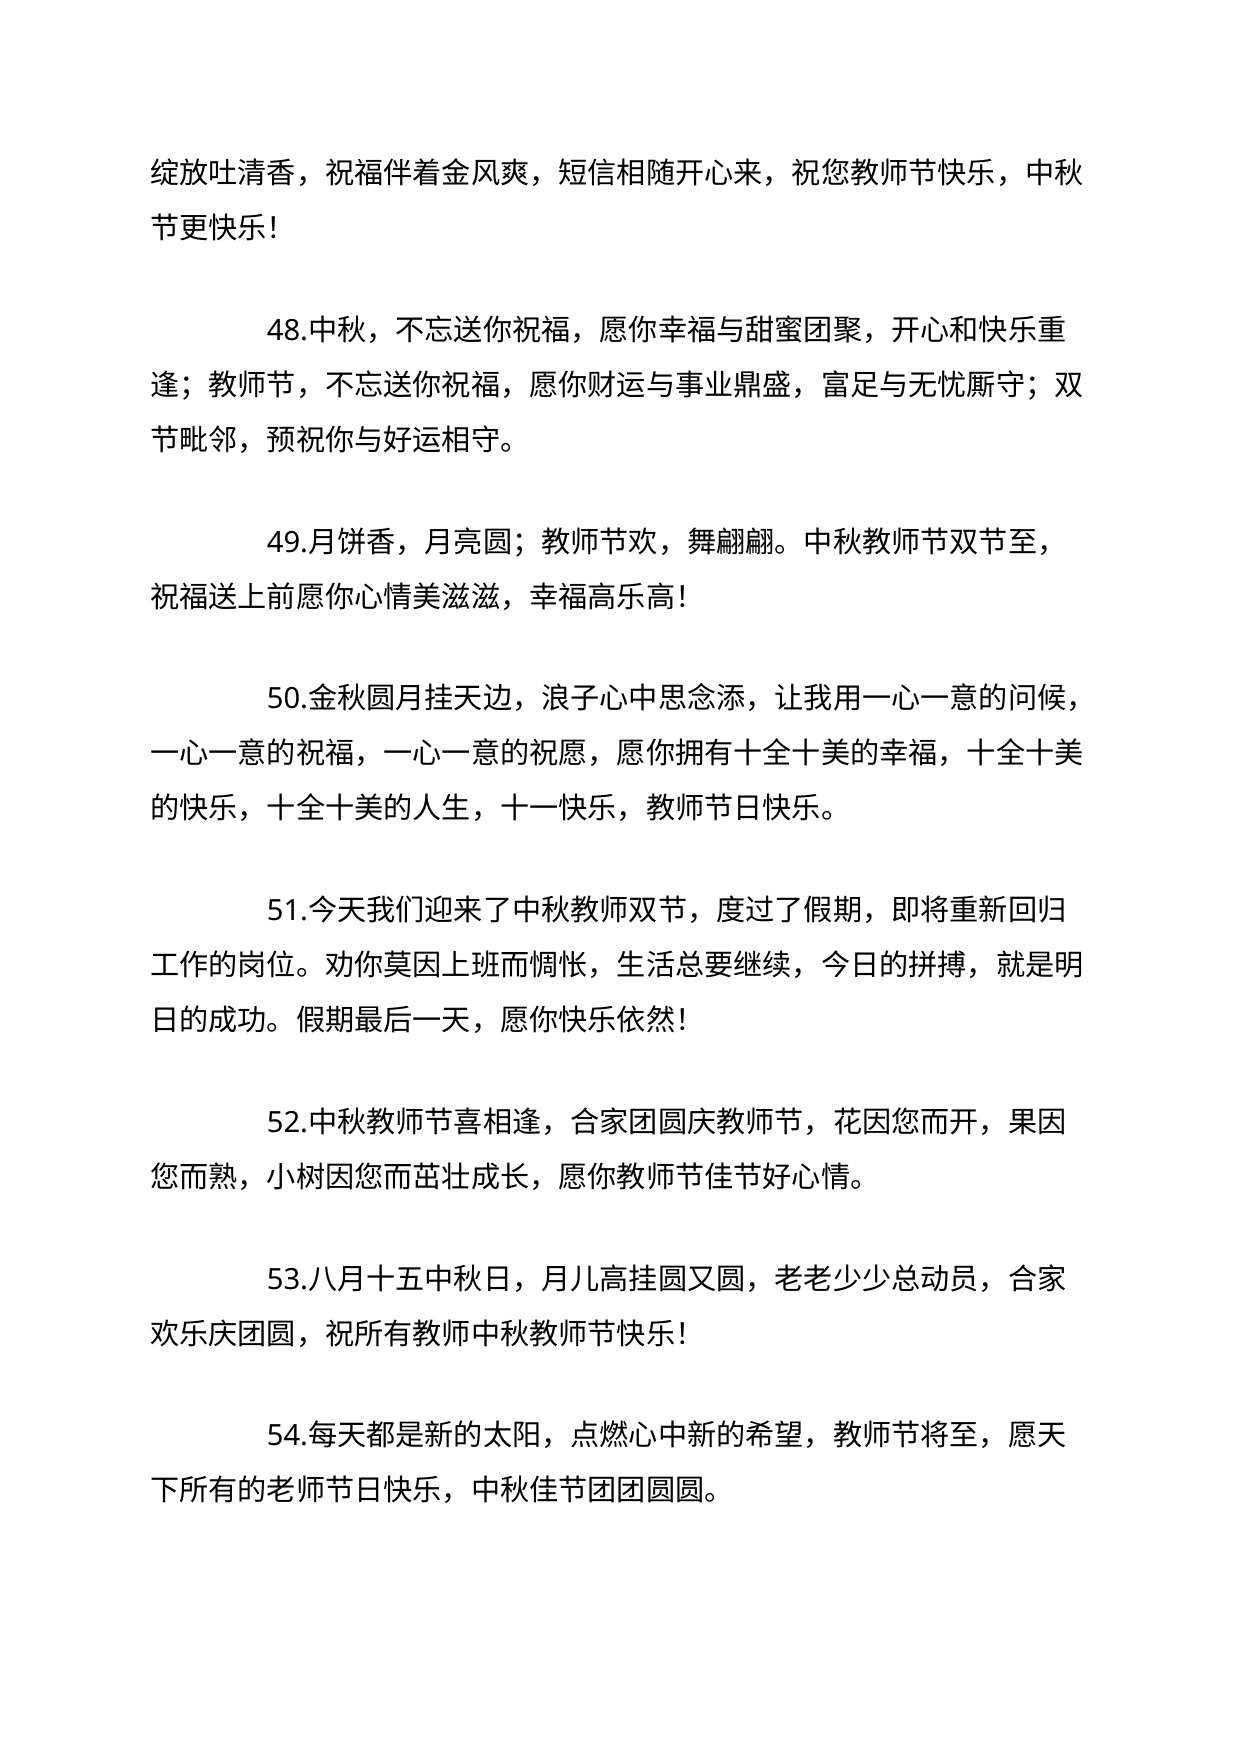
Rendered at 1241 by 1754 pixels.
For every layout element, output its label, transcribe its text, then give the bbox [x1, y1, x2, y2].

text 50.金秋圆月挂天边，浪子心中思念添，让我用一心一意的问候，一心一意的祝福，一心一意的祝愿，愿你拥有十全十美的幸福，十全十美的快乐，十全十美的人生，十一快乐，教师节日快乐。 [150, 675, 1090, 827]
text 49.月饼香，月亮圆；教师节欢，舞翩翩。中秋教师节双节至，祝福送上前愿你心情美滋滋，幸福高乐高！ [150, 518, 1090, 616]
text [150, 150, 1090, 247]
text 54.每天都是新的太阳，点燃心中新的希望，教师节将至，愿天下所有的老师节日快乐，中秋佳节团团圆圆。 [150, 1412, 1090, 1509]
text 51.今天我们迎来了中秋教师双节，度过了假期，即将重新回归工作的岗位。劝你莫因上班而惆怅，生活总要继续，今日的拼搏，就是明日的成功。假期最后一天，愿你快乐依然！ [150, 887, 1090, 1039]
text 53.八月十五中秋日，月儿高挂圆又圆，老老少少总动员，合家欢乐庆团圆，祝所有教师中秋教师节快乐！ [150, 1255, 1090, 1352]
text 48.中秋，不忘送你祝福，愿你幸福与甜蜜团聚，开心和快乐重逢；教师节，不忘送你祝福，愿你财运与事业鼎盛，富足与无忧厮守；双节毗邻，预祝你与好运相守。 [150, 307, 1090, 459]
text 52.中秋教师节喜相逢，合家团圆庆教师节，花因您而开，果因您而熟，小树因您而茁壮成长，愿你教师节佳节好心情。 [150, 1098, 1090, 1196]
